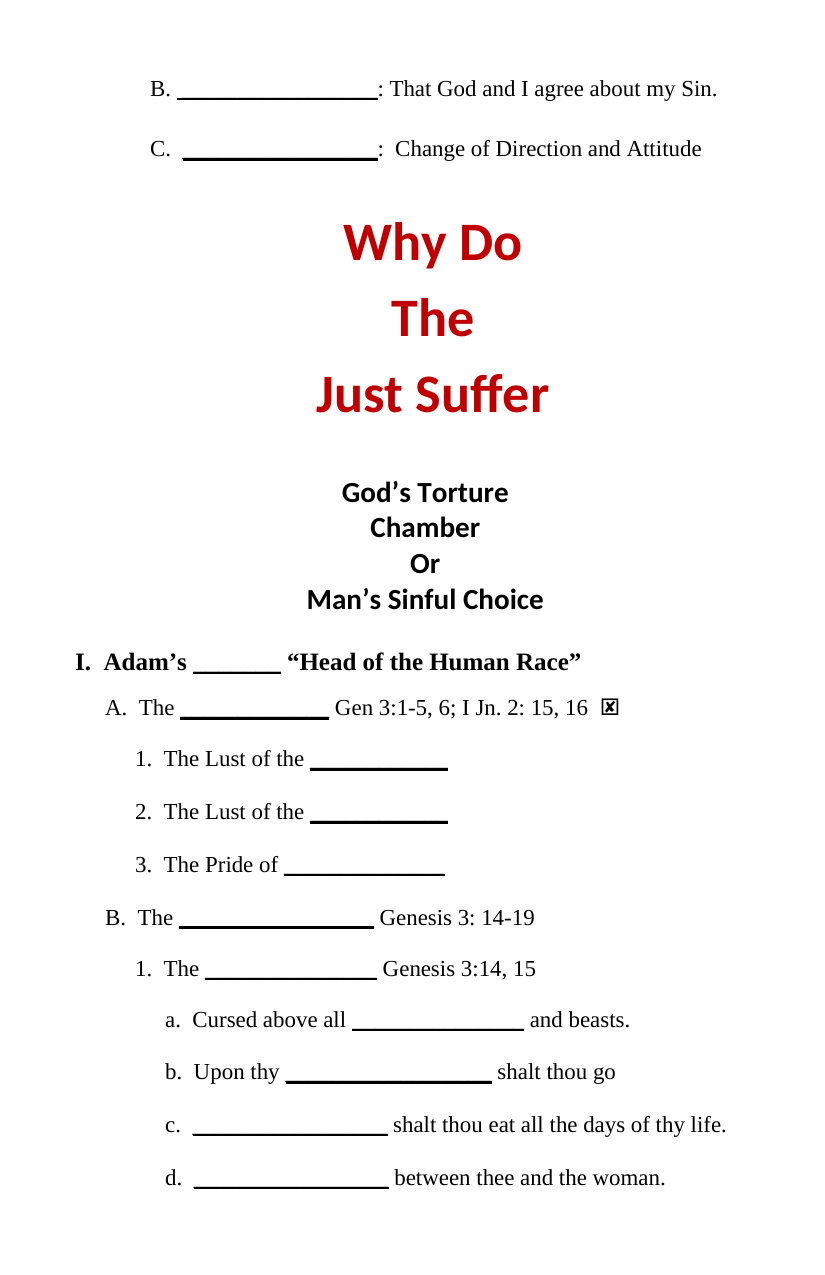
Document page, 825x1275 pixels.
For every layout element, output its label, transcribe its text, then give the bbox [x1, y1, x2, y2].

text B. The _________________ Genesis 3: 14-19 [105, 903, 750, 930]
text a. Cursed above all _______________ and beasts. b. Upon thy __________________ shalt thou go c. _________________ shalt thou eat all the days of thy life. d. _________________ between thee and the woman. [165, 1006, 750, 1190]
text B. _________________: That God and I agree about my Sin. [75, 75, 750, 101]
text A. The _____________ Gen 3:1-5, 6; I Jn. 2: 15, 16 [105, 694, 750, 721]
text 1. The Lust of the ____________ 2. The Lust of the ____________ 3. The Pride of ______________ [135, 745, 750, 877]
text C. _________________: Change of Direction and Attitude [75, 135, 750, 162]
text I. Adam’s _______ “Head of the Human Race” [75, 647, 750, 675]
text 1. The _______________ Genesis 3:14, 15 [135, 954, 750, 981]
